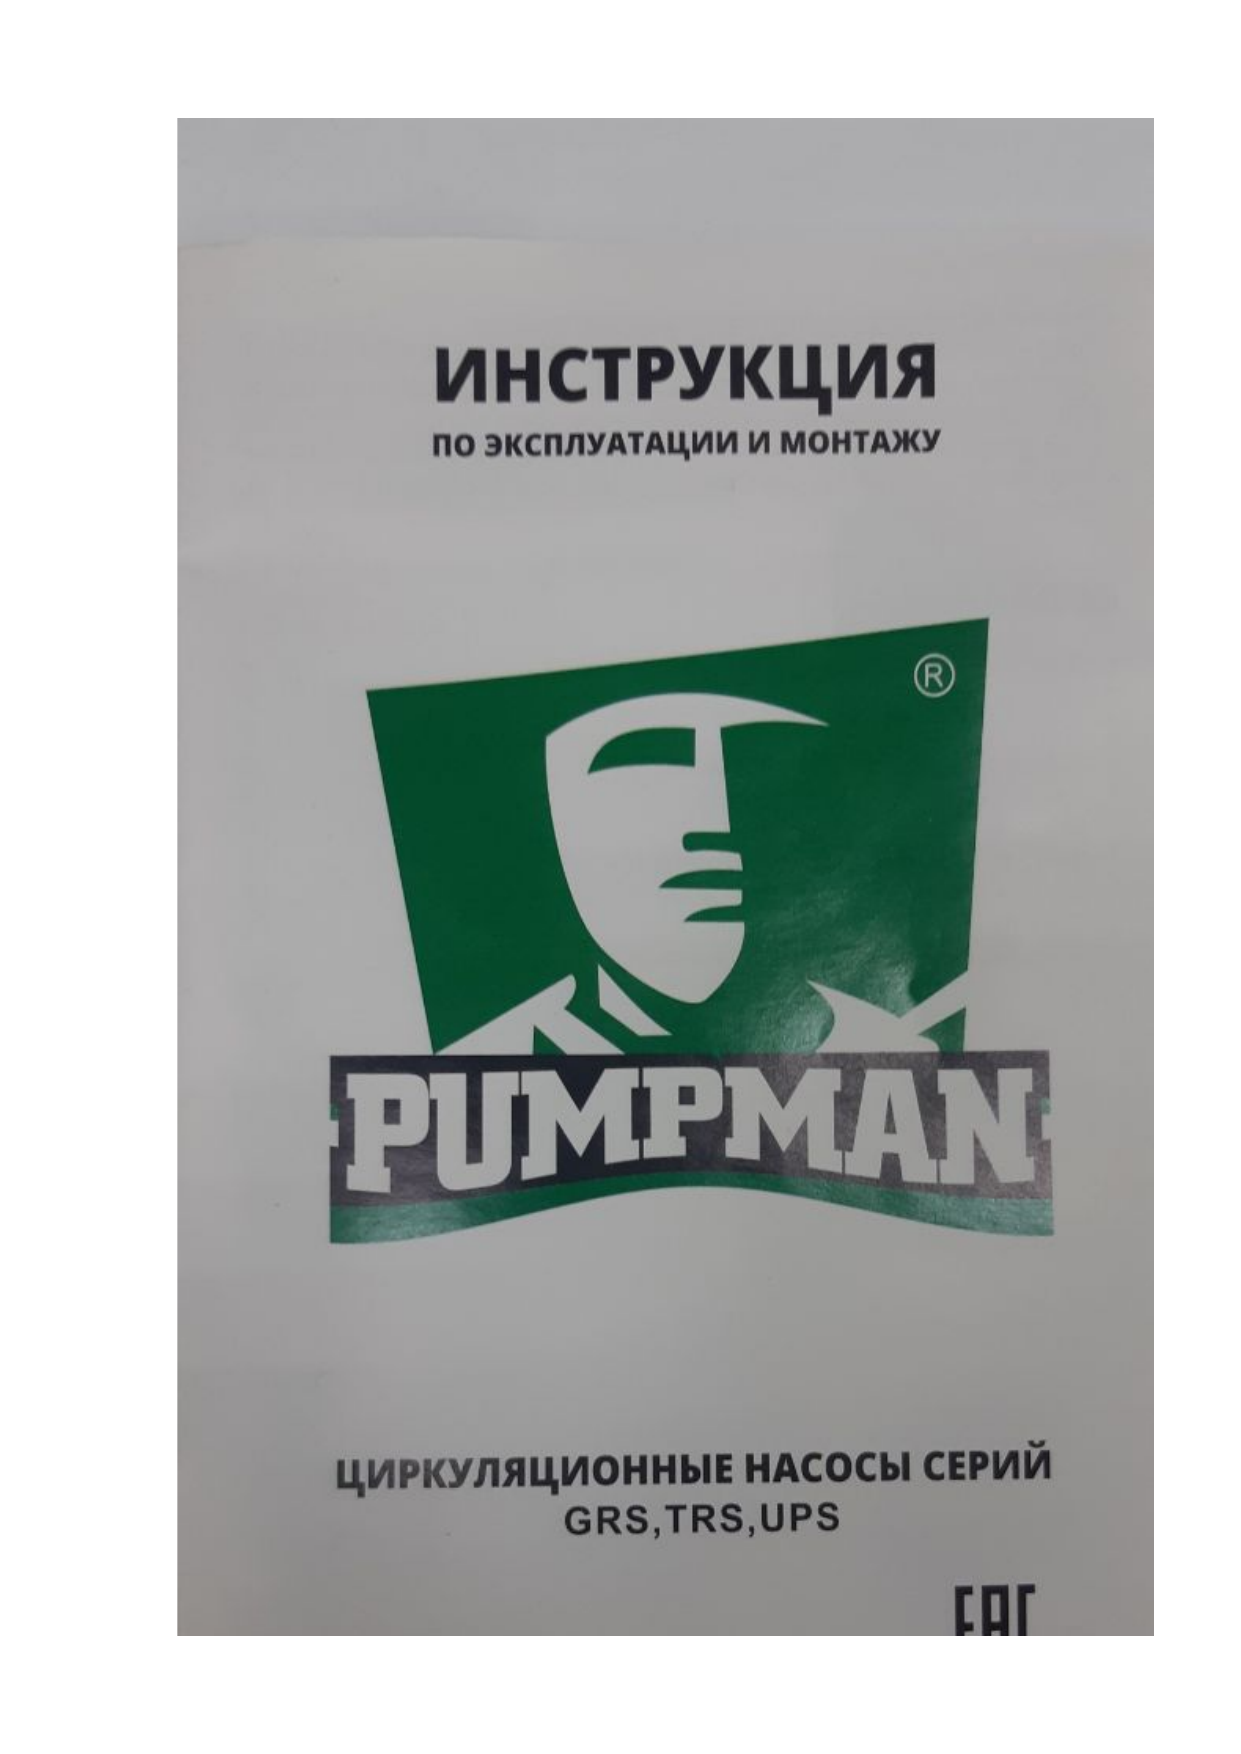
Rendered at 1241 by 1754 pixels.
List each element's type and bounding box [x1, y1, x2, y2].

picture [177, 118, 1154, 1636]
